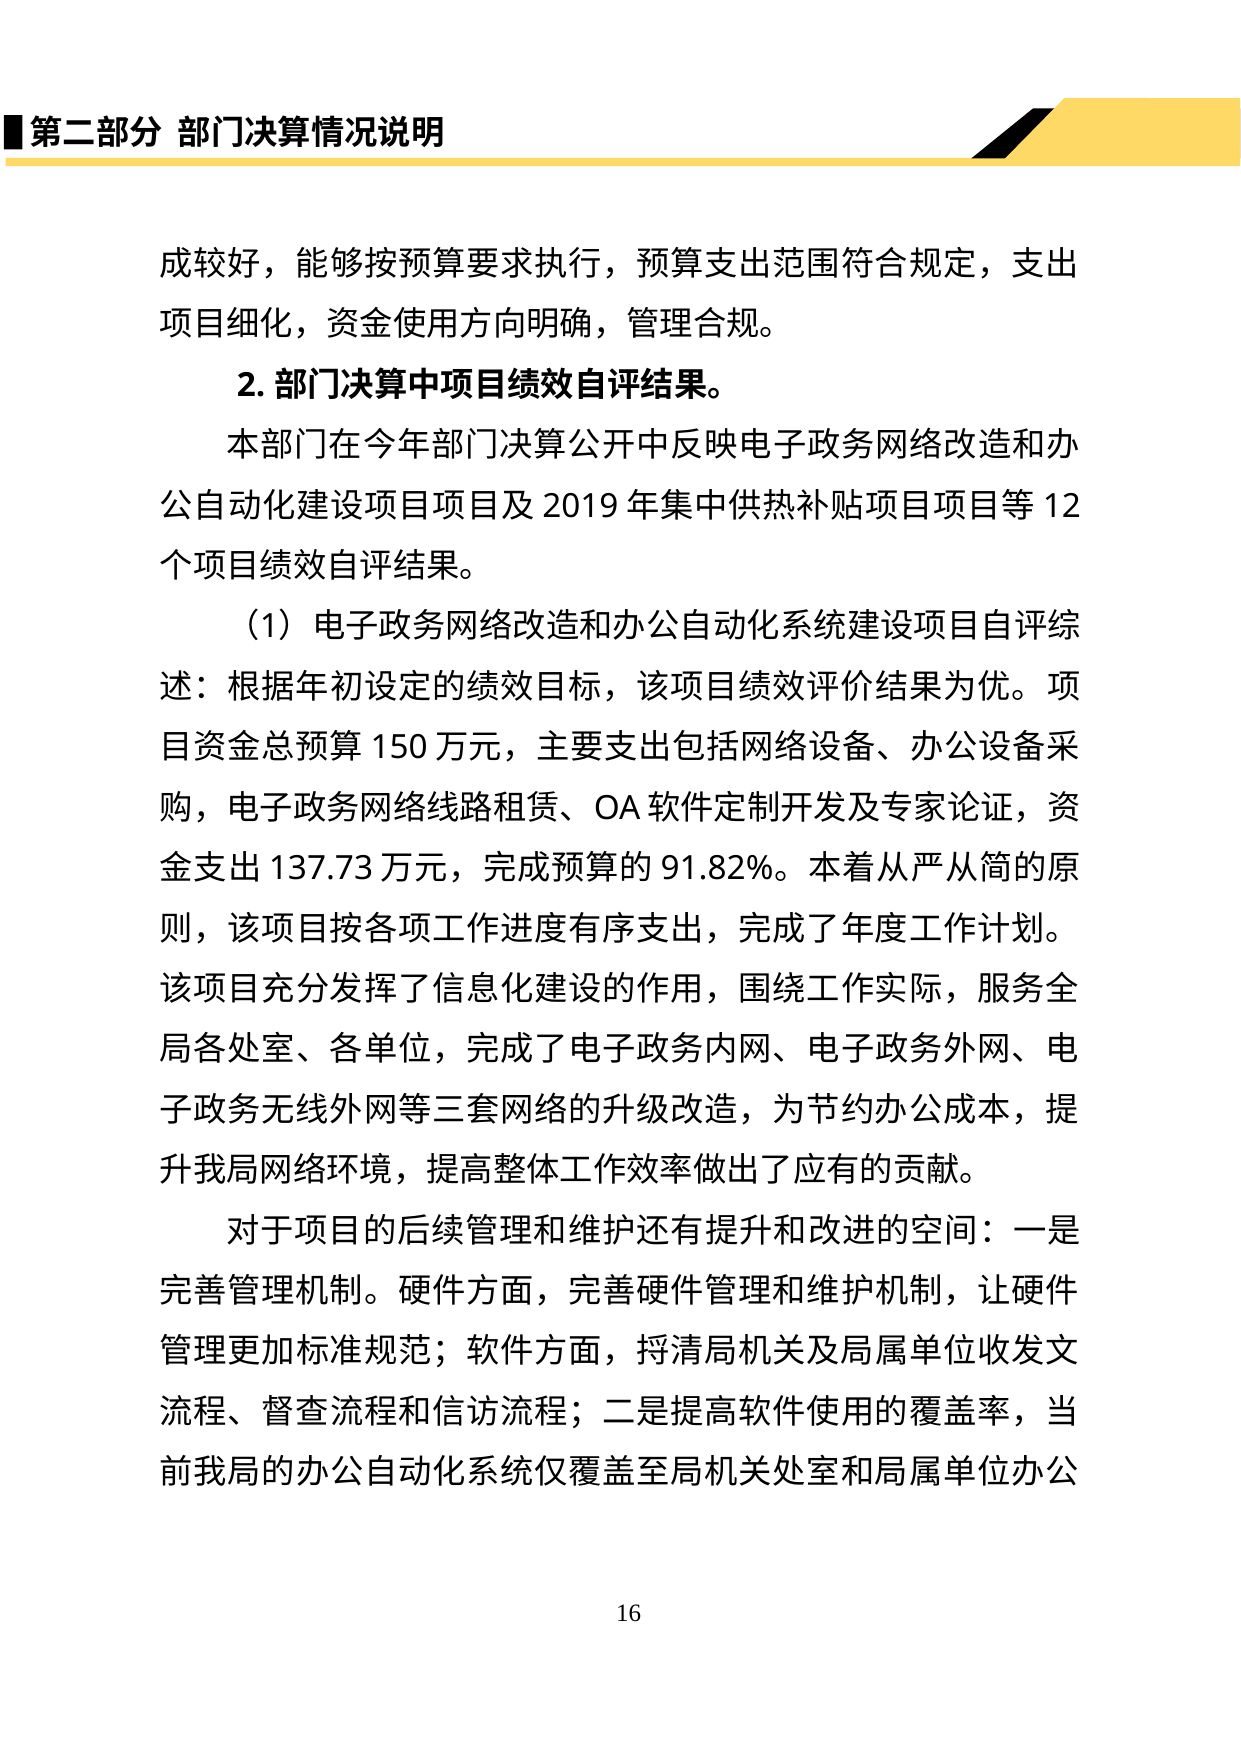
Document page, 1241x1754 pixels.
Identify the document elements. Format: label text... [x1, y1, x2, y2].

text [159, 227, 1081, 348]
text 本部门在今年部门决算公开中反映电子政务网络改造和办公自动化建设项目项目及2019年集中供热补贴项目项目等12个项目绩效自评结果。 [159, 408, 1081, 589]
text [159, 1194, 1081, 1496]
list 电子政务网络改造和办公自动化系统建设项目自评综述：根据年初设定的绩效目标，该项目绩效评价结果为优。项目资金总预算150万元，主要支出包括网络设备、办公设备采购，电子政务网络线路租赁、OA软件定制开发及专家论证，资金支出137.73万元，完成预算的91.82%。本着从严从简的原则，该项目按各项工作进度有序支出，完成了年度工作计划。该项目充分发挥了信息化建设的作用，围绕工作实际，服务全局各处室、各单位，完成了电子政务内网、电子政务外网、电子政务无线外网等三套网络的升级改造，为节约办公成本，提升我局网络环境，提高整体工作效率做出了应有的贡献。 [159, 589, 1081, 1194]
text 2. 部门决算中项目绩效自评结果。 [203, 348, 1081, 408]
